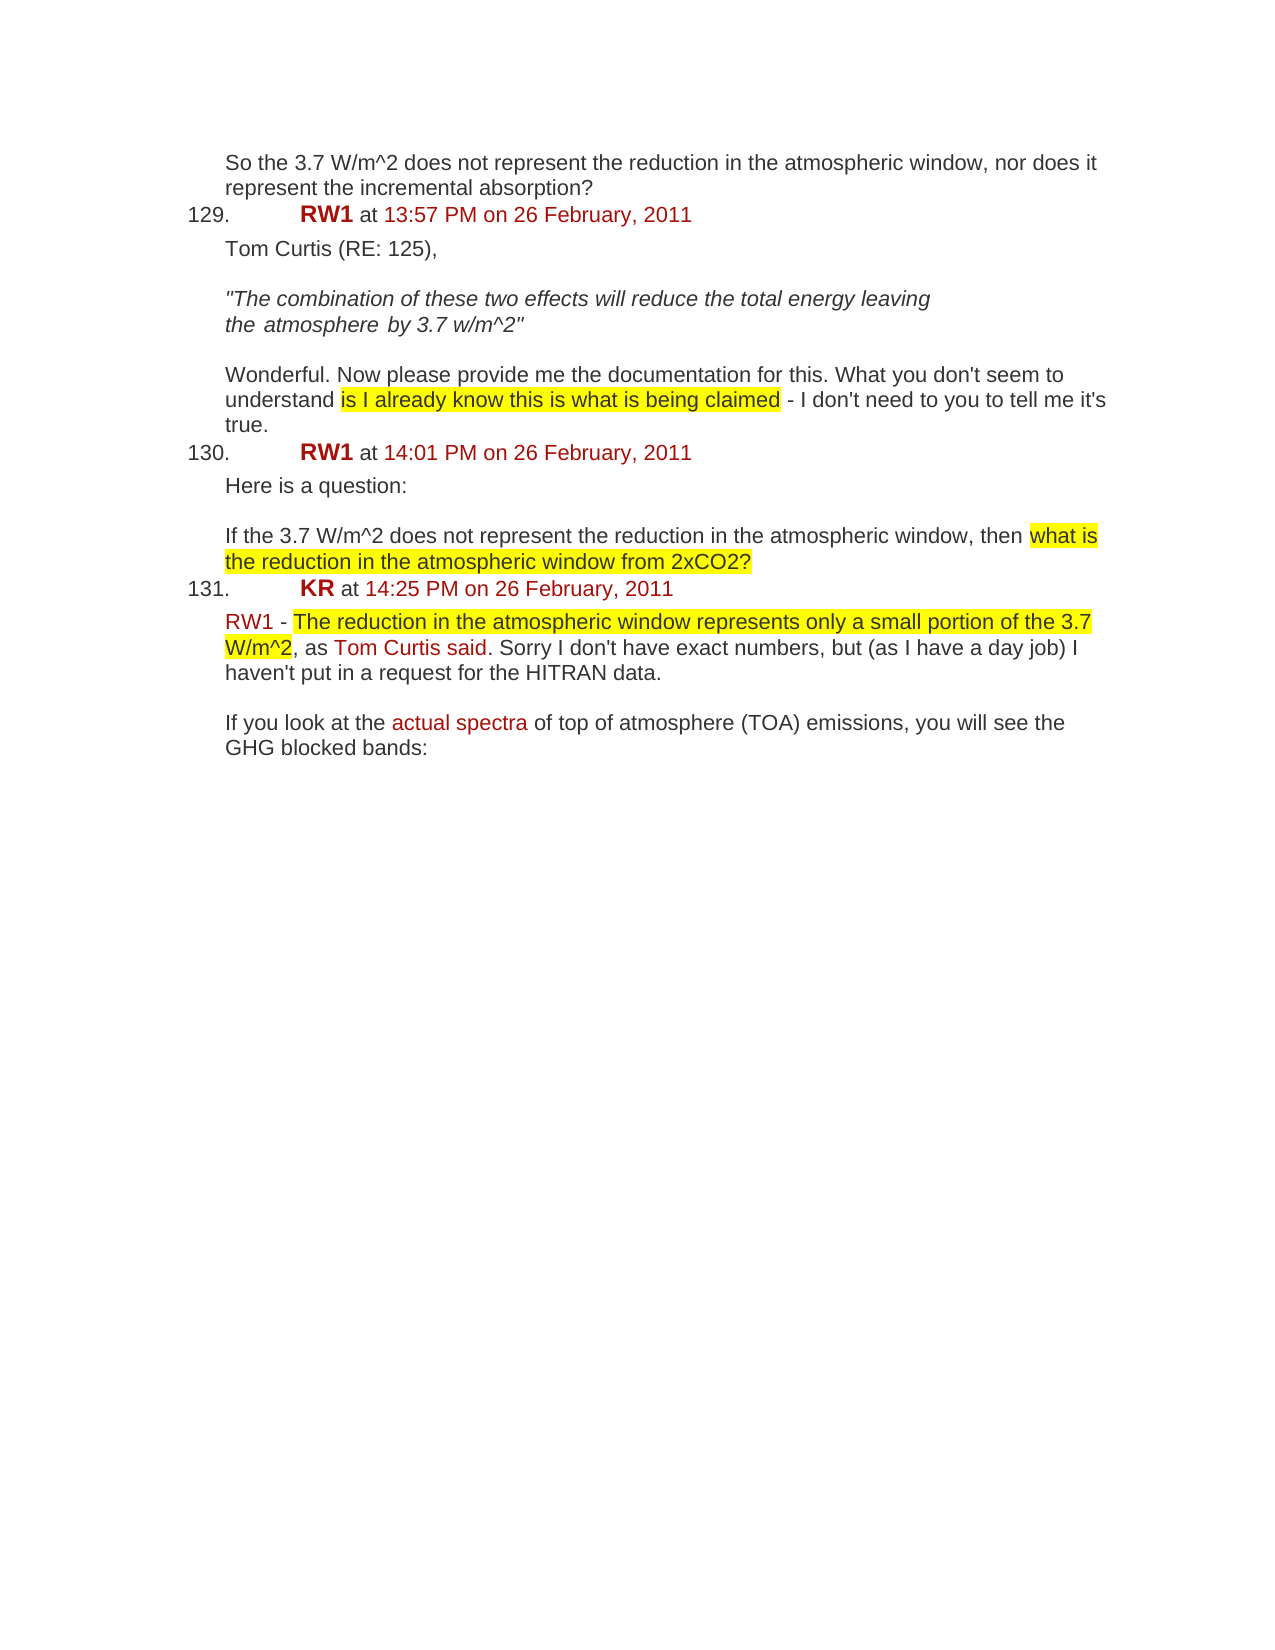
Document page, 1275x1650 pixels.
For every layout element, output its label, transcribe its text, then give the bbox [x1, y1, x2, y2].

text RW1 - The reduction in the atmospheric window represents only a small portion of the 3.7 W/m^2, as Tom Curtis said. Sorry I don't have exact numbers, but (as I have a day job) I haven't put in a request for the HITRAN data. If you look at the actual spectra of top of atmosphere (TOA) emissions, you will see the GHG blocked bands: The baseline of around 225K (around 650 microns) in the first graph represents the lapse-rate cooled greenhouse gas emission at the altitude where the IR can actually reach space without being intercepted by more GHG's. The higher this goes, the cooler the gases, the lower the temperature for emission, the lower the bottom of that curve. And hence the lower the integrated power over the entire spectra. My question to you is: Why does it matter? What's the issue with the 'window' versus lowest temperature of fully intercepted bands? I'm genuinely curious, especially since you've been poking at that for some days now - why is the percentage involved in 'window' narrowing important relative to the total integrated power blocked by a doubling of CO2? Do you have an argument based upon 'window' size? The reason I ask is because I don't see why the distribution would be an issue - the total energy imbalance (change in emitted energy with doubled CO2) is what is important as a forcing, rather than exact spectral distribution (and I say that as someone who works with spectrometers all the time!). [225, 609, 1109, 786]
list KR at 14:25 PM on 26 February, 2011 [187, 574, 1109, 601]
list RW1 at 13:57 PM on 26 February, 2011 [187, 200, 1109, 228]
list RW1 at 14:01 PM on 26 February, 2011 [187, 437, 1109, 465]
text Tom Curtis (RE: 125), "The combination of these two effects will reduce the total energy leaving the atmosphere by 3.7 w/m^2" Wonderful. Now please provide me the documentation for this. What you don't seem to understand is I already know this is what is being claimed - I don't need to you to tell me it's true. [225, 236, 1109, 437]
text Here is a question: If the 3.7 W/m^2 does not represent the reduction in the atmospheric window, then what is the reduction in the atmospheric window from 2xCO2? [225, 473, 1109, 574]
text So the 3.7 W/m^2 does not represent the reduction in the atmospheric window, nor does it represent the incremental absorption? [225, 150, 1109, 200]
